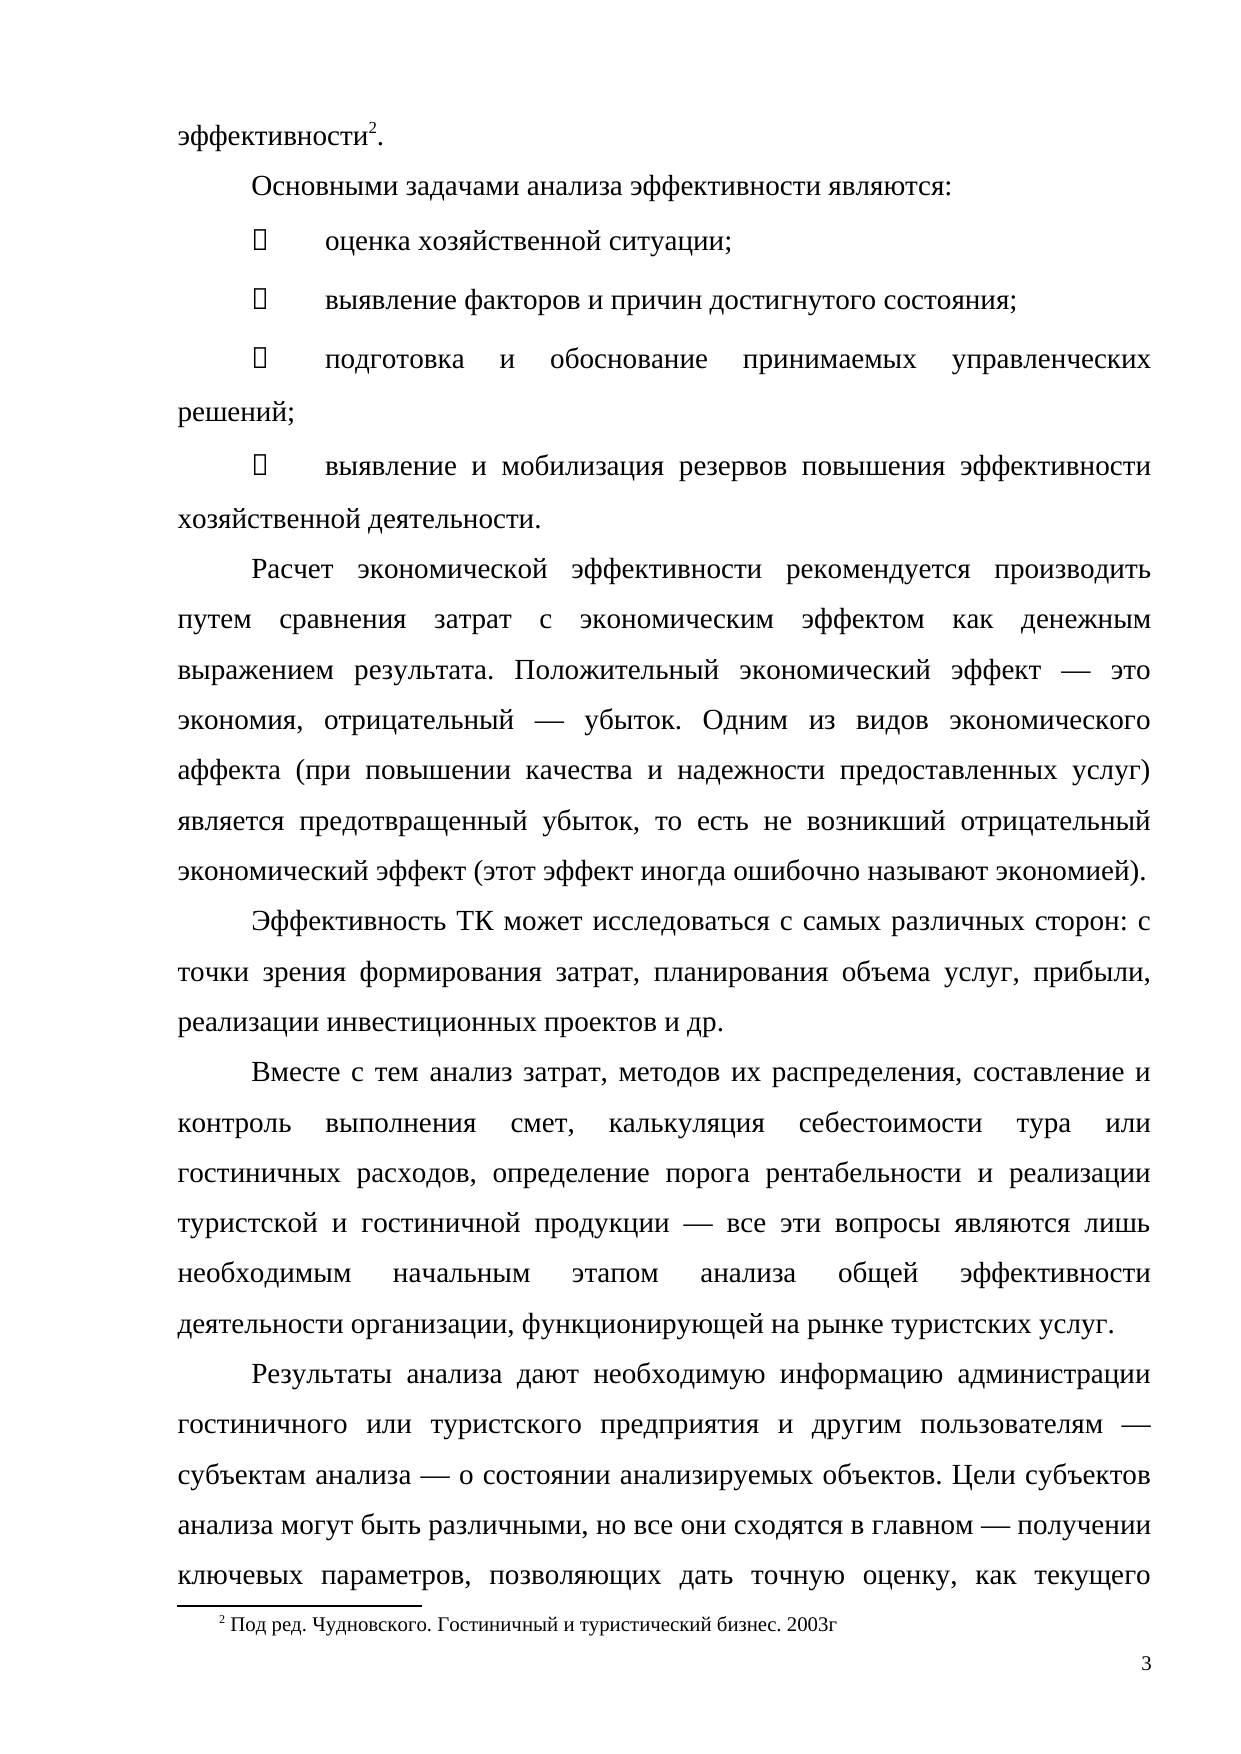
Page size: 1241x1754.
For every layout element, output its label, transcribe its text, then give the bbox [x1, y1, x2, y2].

list выявление и мобилизация резервов повышения эффективности хозяйственной деятельности. [177, 444, 1152, 534]
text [177, 118, 1152, 152]
list оценка хозяйственной ситуации; [177, 219, 1152, 258]
list подготовка и обоснование принимаемых управленческих решений; [177, 338, 1152, 428]
text Основными задачами анализа эффективности являются: [177, 168, 1152, 202]
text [177, 1356, 1152, 1591]
text Вместе с тем анализ затрат, методов их распределения, составление и контроль выполнения смет, калькуляция себестоимости тура или гостиничных расходов, определение порога рентабельности и реализации туристской и гостиничной продукции — все эти вопросы являются лишь необходимым начальным этапом анализа общей эффективности деятельности организации, функционирующей на рынке туристских услуг. [177, 1054, 1152, 1339]
text Эффективность ТК может исследоваться с самых различных сторон: с точки зрения формирования затрат, планирования объема услуг, прибыли, реализации инвестиционных проектов и др. [177, 903, 1152, 1038]
list выявление факторов и причин достигнутого состояния; [177, 278, 1152, 318]
text Расчет экономической эффективности рекомендуется производить путем сравнения затрат с экономическим эффектом как денежным выражением результата. Положительный экономический эффект — это экономия, отрицательный — убыток. Одним из видов экономического аффекта (при повышении качества и надежности предоставленных услуг) является предотвращенный убыток, то есть не возникший отрицательный экономический эффект (этот эффект иногда ошибочно называют экономией). [177, 551, 1152, 887]
